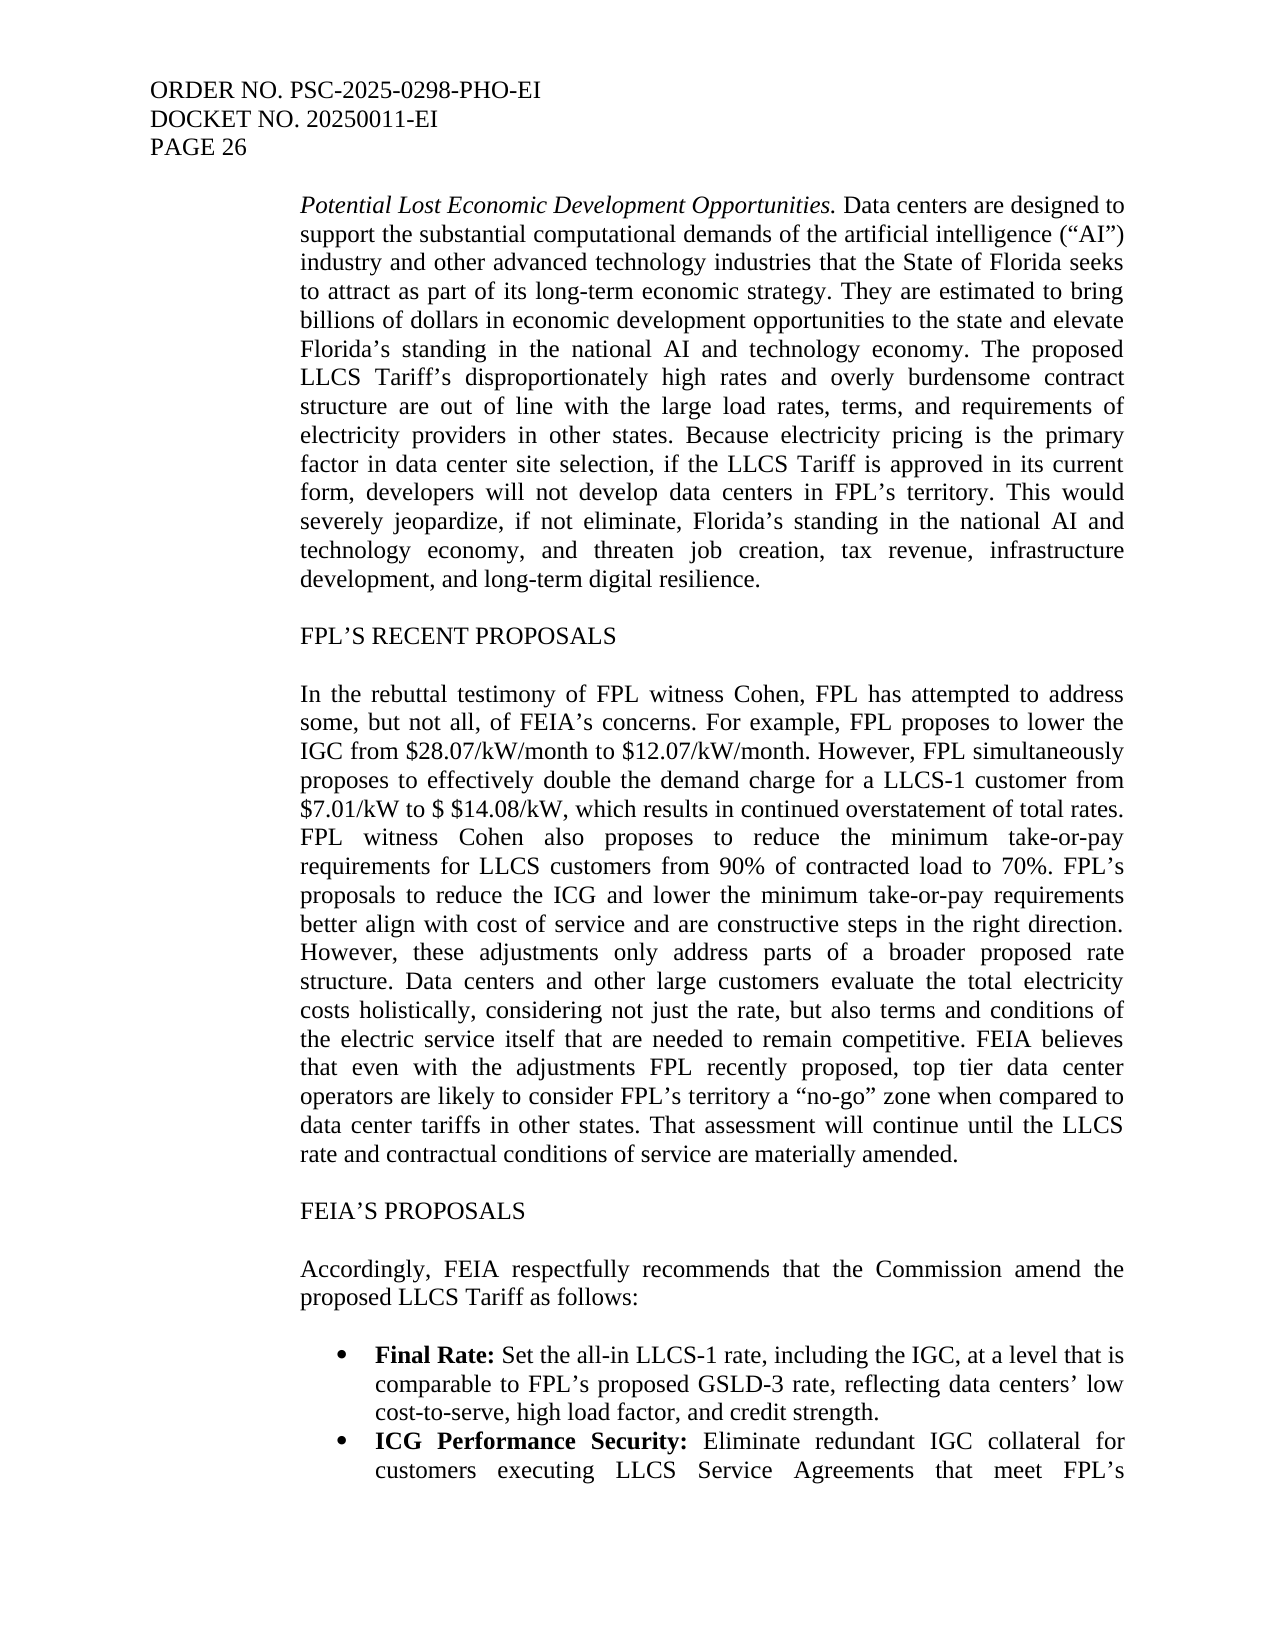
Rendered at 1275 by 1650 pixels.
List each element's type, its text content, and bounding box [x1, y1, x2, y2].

text In the rebuttal testimony of FPL witness Cohen, FPL has attempted to address some, but not all, of FEIA’s concerns. For example, FPL proposes to lower the IGC from $28.07/kW/month to $12.07/kW/month. However, FPL simultaneously proposes to effectively double the demand charge for a LLCS-1 customer from $7.01/kW to $ $14.08/kW, which results in continued overstatement of total rates. FPL witness Cohen also proposes to reduce the minimum take-or-pay requirements for LLCS customers from 90% of contracted load to 70%. FPL’s proposals to reduce the ICG and lower the minimum take-or-pay requirements better align with cost of service and are constructive steps in the right direction. However, these adjustments only address parts of a broader proposed rate structure. Data centers and other large customers evaluate the total electricity costs holistically, considering not just the rate, but also terms and conditions of the electric service itself that are needed to remain competitive. FEIA believes that even with the adjustments FPL recently proposed, top tier data center operators are likely to consider FPL’s territory a “no-go” zone when compared to data center tariffs in other states. That assessment will continue until the LLCS rate and contractual conditions of service are materially amended. [150, 679, 1125, 1167]
text FEIA’S PROPOSALS [150, 1196, 1125, 1225]
list Final Rate: Set the all-in LLCS-1 rate, including the IGC, at a level that is comparable to FPL’s proposed GSLD-3 rate, reflecting data centers’ low cost-to-serve, high load factor, and credit strength. [337, 1340, 1125, 1426]
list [337, 1426, 1125, 1484]
text Potential Lost Economic Development Opportunities. Data centers are designed to support the substantial computational demands of the artificial intelligence (“AI”) industry and other advanced technology industries that the State of Florida seeks to attract as part of its long-term economic strategy. They are estimated to bring billions of dollars in economic development opportunities to the state and elevate Florida’s standing in the national AI and technology economy. The proposed LLCS Tariff’s disproportionately high rates and overly burdensome contract structure are out of line with the large load rates, terms, and requirements of electricity providers in other states. Because electricity pricing is the primary factor in data center site selection, if the LLCS Tariff is approved in its current form, developers will not develop data centers in FPL’s territory. This would severely jeopardize, if not eliminate, Florida’s standing in the national AI and technology economy, and threaten job creation, tax revenue, infrastructure development, and long-term digital resilience. [150, 190, 1125, 592]
text Accordingly, FEIA respectfully recommends that the Commission amend the proposed LLCS Tariff as follows: [150, 1254, 1125, 1311]
text FPL’S RECENT PROPOSALS [150, 621, 1125, 650]
